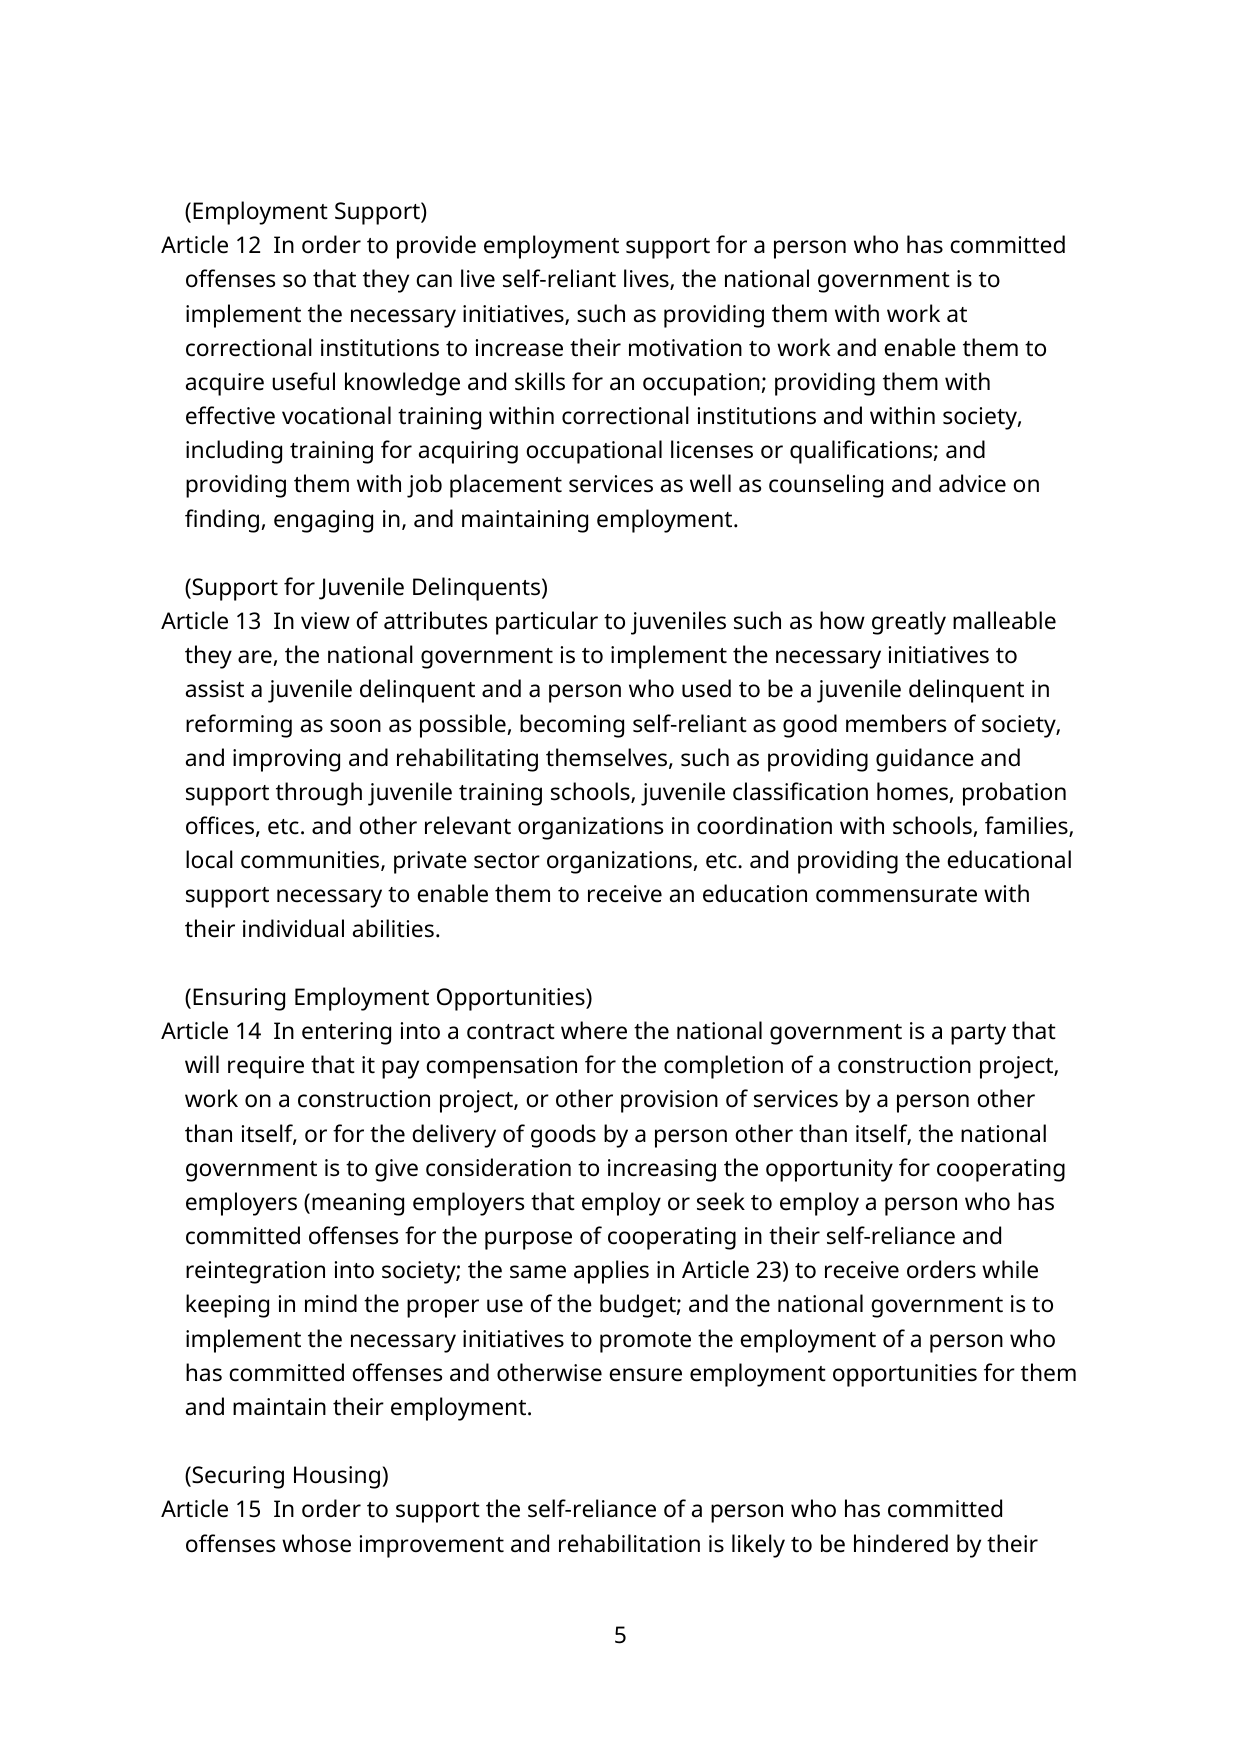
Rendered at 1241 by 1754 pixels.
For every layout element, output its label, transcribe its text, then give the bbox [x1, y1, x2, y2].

text (Employment Support) [184, 194, 1079, 228]
text (Ensuring Employment Opportunities) [184, 979, 1079, 1014]
text Article 12 In order to provide employment support for a person who has committed offenses so that they can live self-reliant lives, the national government is to implement the necessary initiatives, such as providing them with work at correctional institutions to increase their motivation to work and enable them to acquire useful knowledge and skills for an occupation; providing them with effective vocational training within correctional institutions and within society, including training for acquiring occupational licenses or qualifications; and providing them with job placement services as well as counseling and advice on finding, engaging in, and maintaining employment. [161, 228, 1079, 535]
text (Securing Housing) [184, 1458, 1079, 1492]
text Article 14 In entering into a contract where the national government is a party that will require that it pay compensation for the completion of a construction project, work on a construction project, or other provision of services by a person other than itself, or for the delivery of goods by a person other than itself, the national government is to give consideration to increasing the opportunity for cooperating employers (meaning employers that employ or seek to employ a person who has committed offenses for the purpose of cooperating in their self-reliance and reintegration into society; the same applies in Article 23) to receive orders while keeping in mind the proper use of the budget; and the national government is to implement the necessary initiatives to promote the employment of a person who has committed offenses and otherwise ensure employment opportunities for them and maintain their employment. [161, 1014, 1079, 1424]
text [161, 1492, 1079, 1560]
text Article 13 In view of attributes particular to juveniles such as how greatly malleable they are, the national government is to implement the necessary initiatives to assist a juvenile delinquent and a person who used to be a juvenile delinquent in reforming as soon as possible, becoming self-reliant as good members of society, and improving and rehabilitating themselves, such as providing guidance and support through juvenile training schools, juvenile classification homes, probation offices, etc. and other relevant organizations in coordination with schools, families, local communities, private sector organizations, etc. and providing the educational support necessary to enable them to receive an education commensurate with their individual abilities. [161, 604, 1079, 945]
text (Support for Juvenile Delinquents) [184, 569, 1079, 604]
